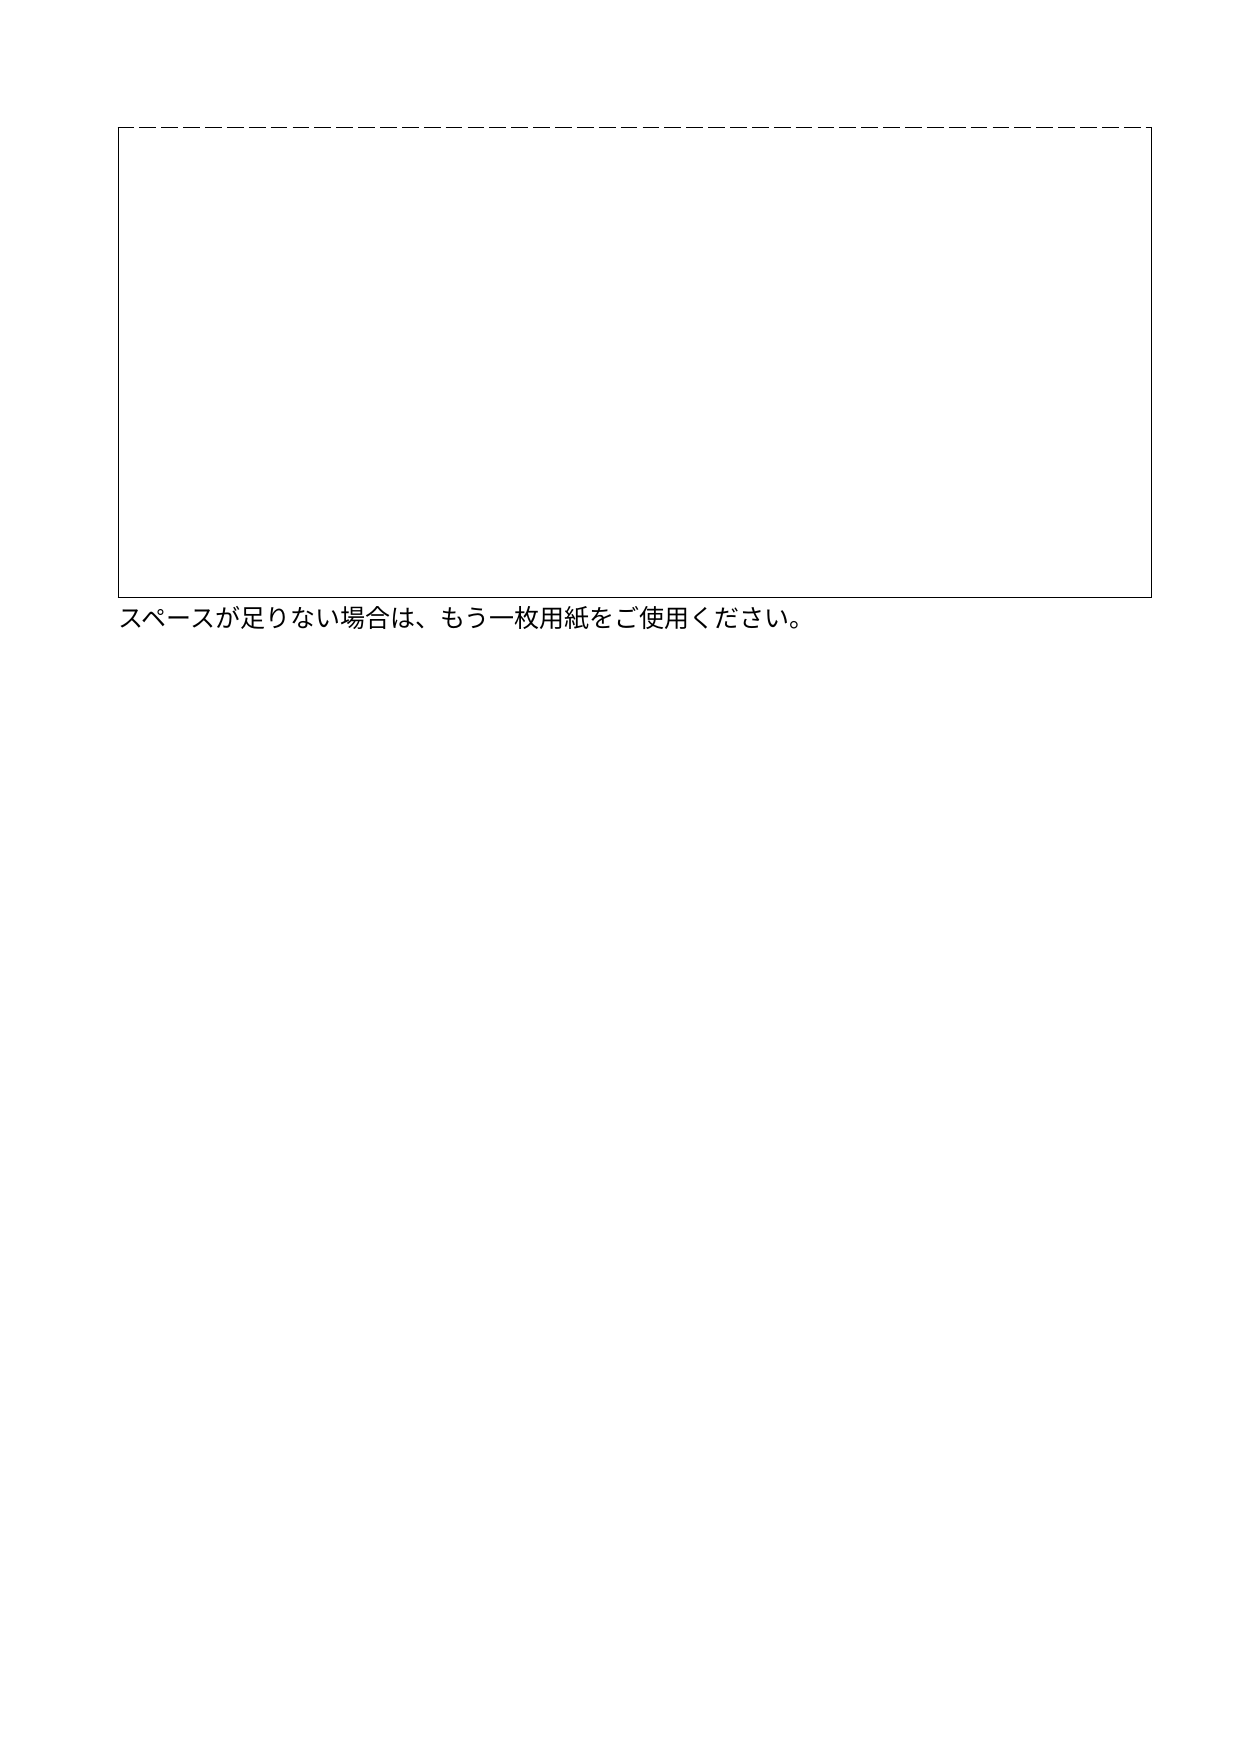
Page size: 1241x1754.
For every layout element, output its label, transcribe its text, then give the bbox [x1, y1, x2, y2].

text スペースが足りない場合は、もう一枚用紙をご使用ください。 [118, 598, 1122, 636]
table_cell [119, 127, 1151, 597]
